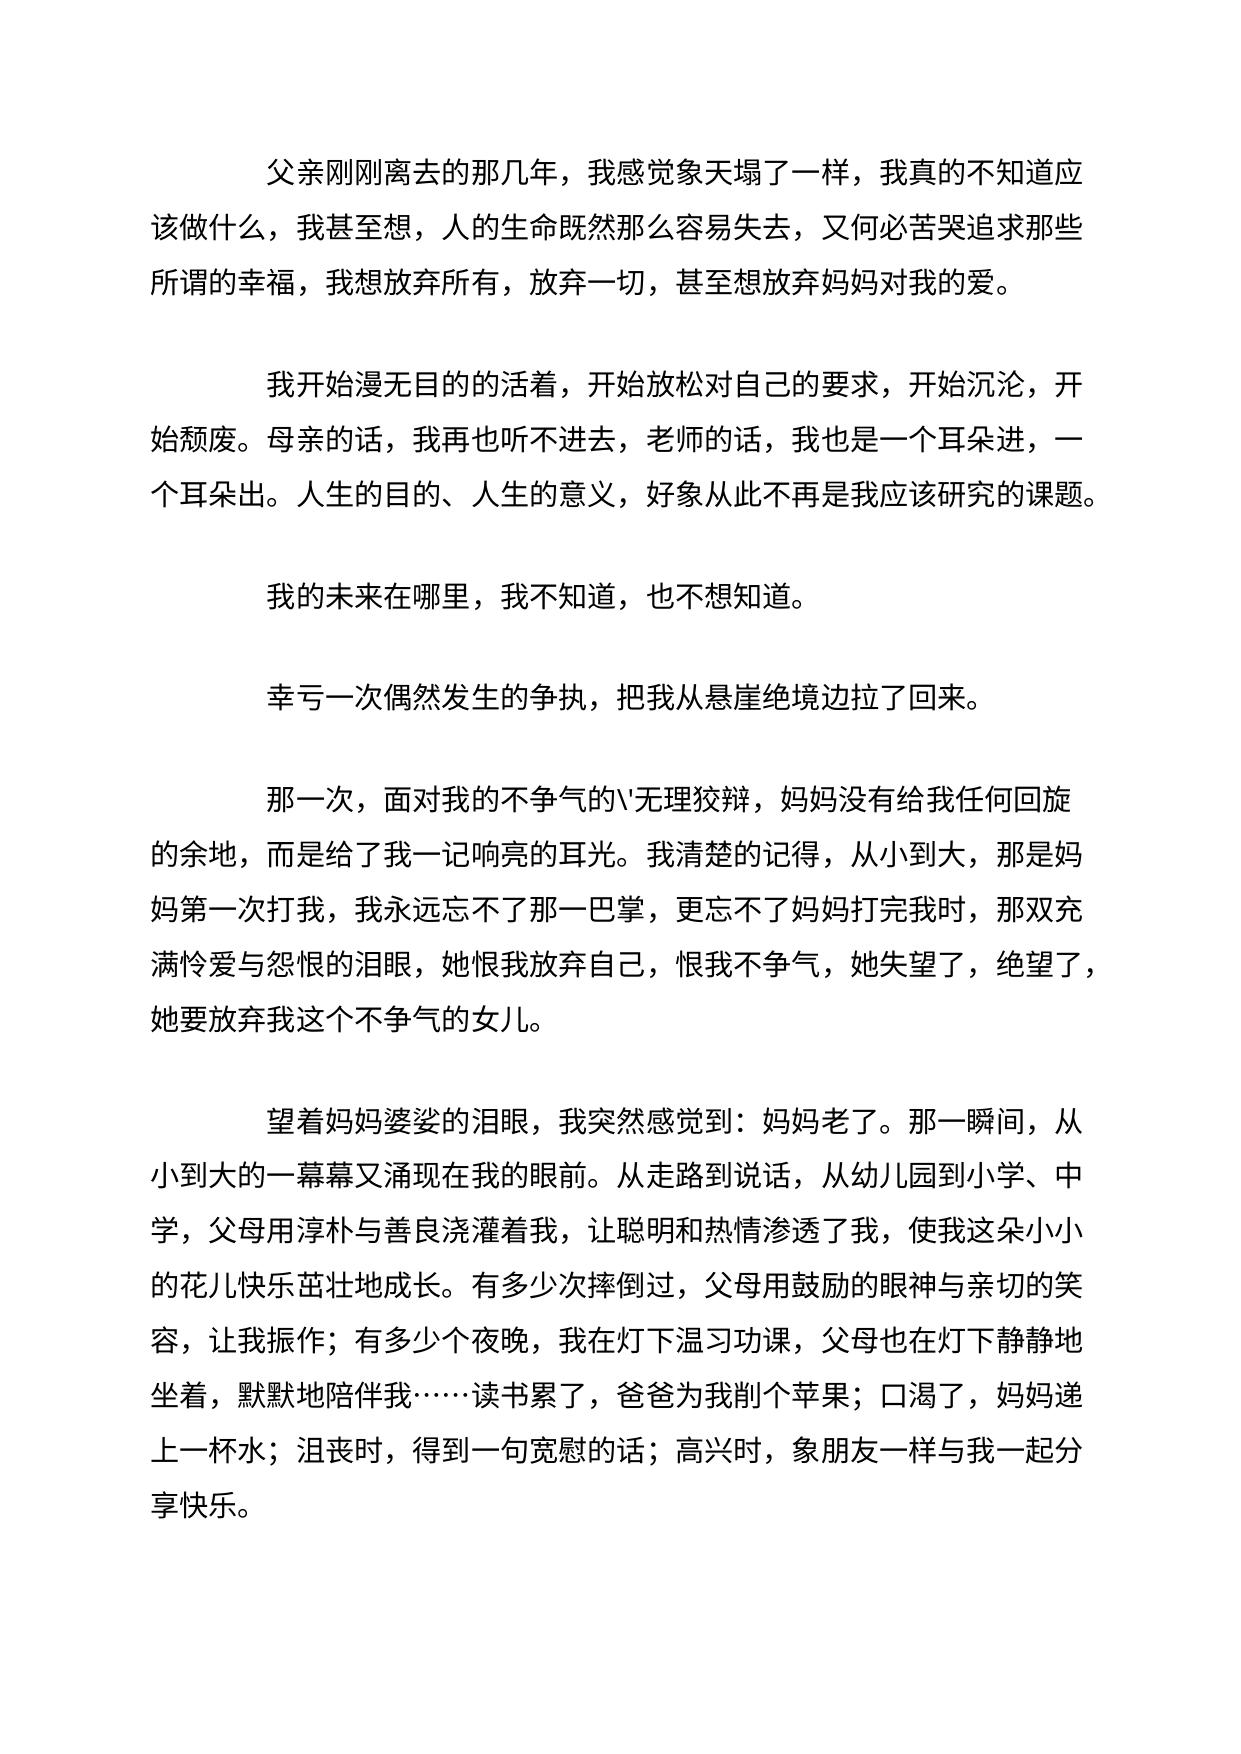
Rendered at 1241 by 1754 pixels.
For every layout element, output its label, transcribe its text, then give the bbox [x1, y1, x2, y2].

text 我的未来在哪里，我不知道，也不想知道。 [150, 573, 1090, 615]
text 父亲刚刚离去的那几年，我感觉象天塌了一样，我真的不知道应该做什么，我甚至想，人的生命既然那么容易失去，又何必苦哭追求那些所谓的幸福，我想放弃所有，放弃一切，甚至想放弃妈妈对我的爱。 [150, 150, 1090, 302]
text 那一次，面对我的不争气的\'无理狡辩，妈妈没有给我任何回旋的余地，而是给了我一记响亮的耳光。我清楚的记得，从小到大，那是妈妈第一次打我，我永远忘不了那一巴掌，更忘不了妈妈打完我时，那双充满怜爱与怨恨的泪眼，她恨我放弃自己，恨我不争气，她失望了，绝望了，她要放弃我这个不争气的女儿。 [150, 777, 1090, 1039]
text 望着妈妈婆娑的泪眼，我突然感觉到：妈妈老了。那一瞬间，从小到大的一幕幕又涌现在我的眼前。从走路到说话，从幼儿园到小学、中学，父母用淳朴与善良浇灌着我，让聪明和热情渗透了我，使我这朵小小的花儿快乐茁壮地成长。有多少次摔倒过，父母用鼓励的眼神与亲切的笑容，让我振作；有多少个夜晚，我在灯下温习功课，父母也在灯下静静地坐着，默默地陪伴我……读书累了，爸爸为我削个苹果；口渴了，妈妈递上一杯水；沮丧时，得到一句宽慰的话；高兴时，象朋友一样与我一起分享快乐。 [150, 1098, 1090, 1525]
text 幸亏一次偶然发生的争执，把我从悬崖绝境边拉了回来。 [150, 675, 1090, 717]
text 我开始漫无目的的活着，开始放松对自己的要求，开始沉沦，开始颓废。母亲的话，我再也听不进去，老师的话，我也是一个耳朵进，一个耳朵出。人生的目的、人生的意义，好象从此不再是我应该研究的课题。 [150, 362, 1090, 514]
